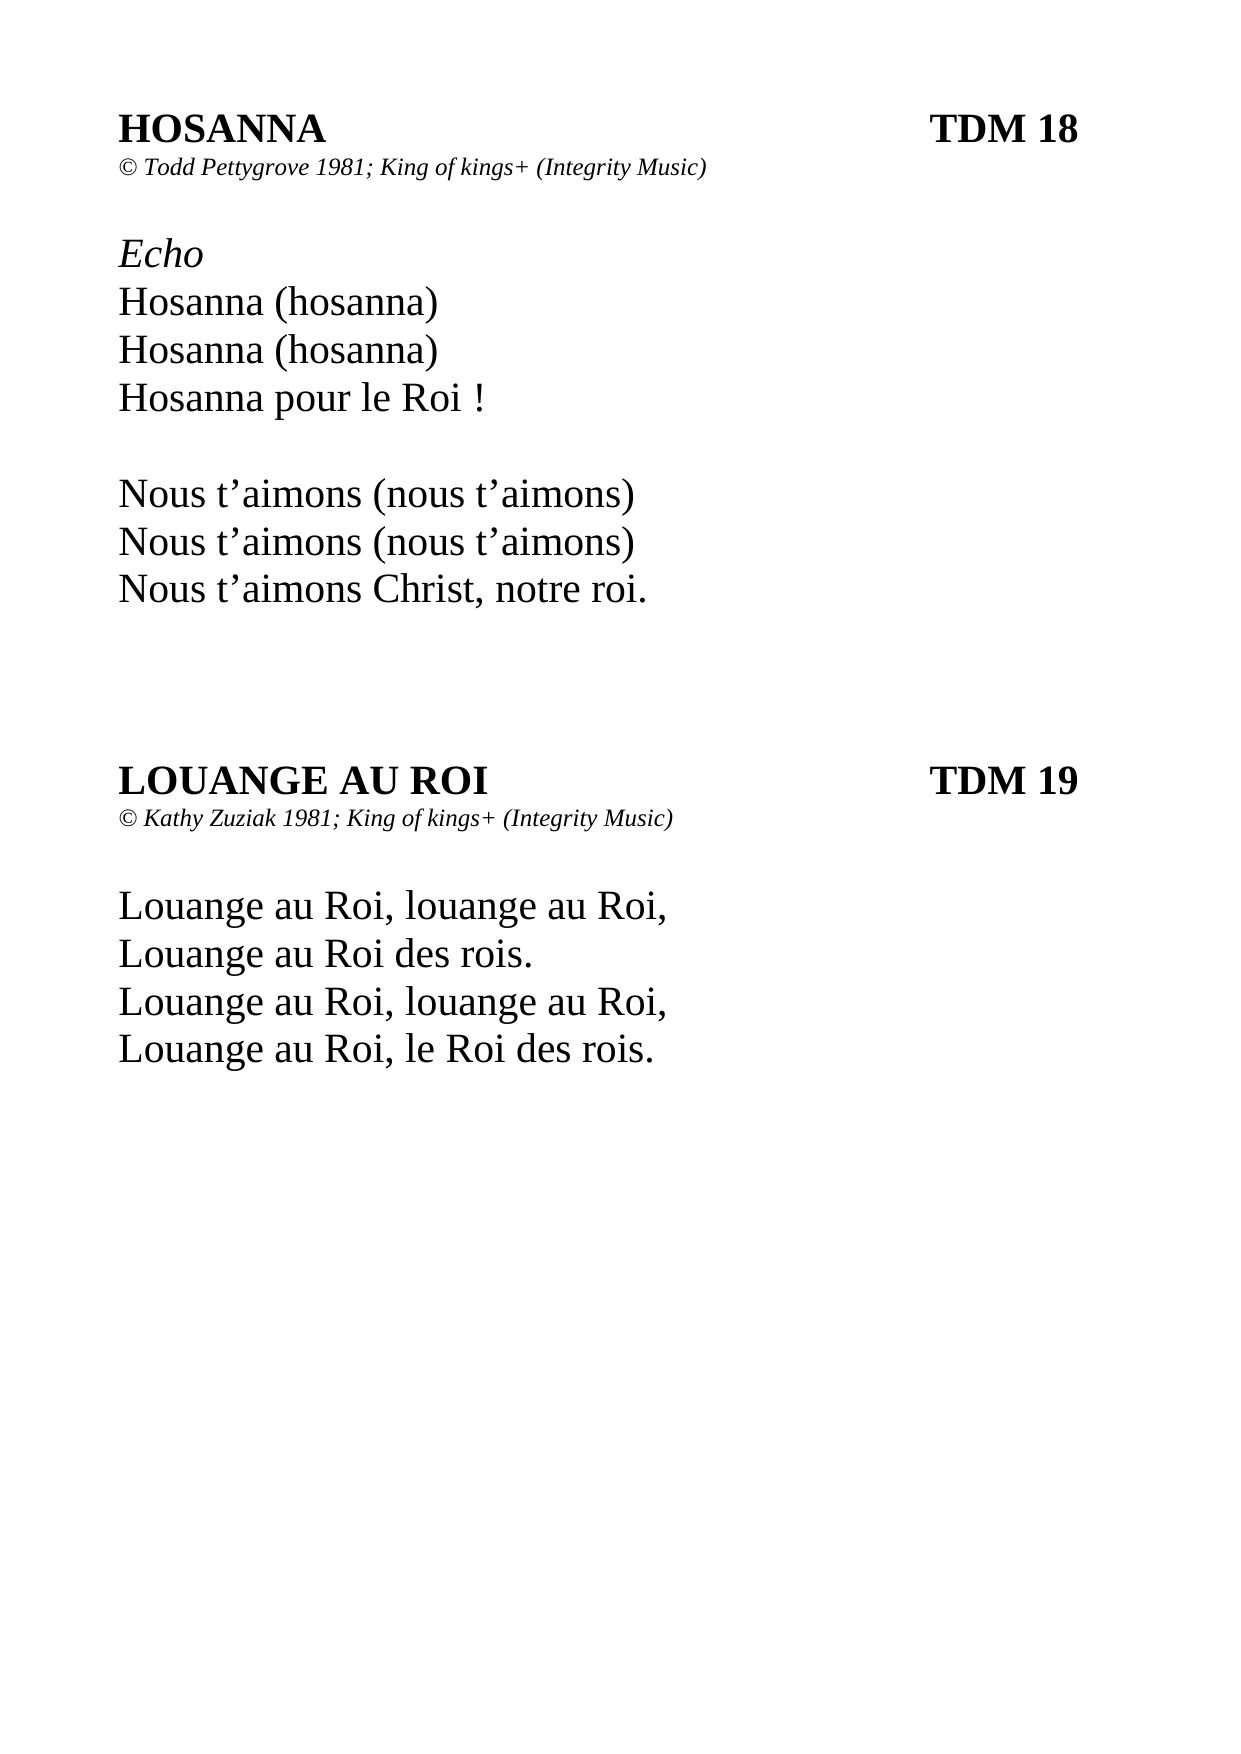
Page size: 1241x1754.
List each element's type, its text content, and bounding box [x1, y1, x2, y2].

text HOSANNA TDM 18 [118, 104, 1122, 152]
text Hosanna (hosanna) [118, 276, 1122, 324]
text Louange au Roi des rois. [118, 928, 1122, 976]
text Echo [118, 228, 1122, 276]
text Nous t’aimons (nous t’aimons) [118, 468, 1122, 516]
text LOUANGE AU ROI TDM 19 [118, 756, 1122, 803]
text Louange au Roi, louange au Roi, [118, 880, 1122, 928]
text Hosanna (hosanna) [118, 324, 1122, 372]
text Nous t’aimons (nous t’aimons) [118, 516, 1122, 564]
text © Kathy Zuziak 1981; King of kings+ (Integrity Music) [118, 803, 1122, 832]
text © Todd Pettygrove 1981; King of kings+ (Integrity Music) [118, 152, 1122, 181]
text Louange au Roi, louange au Roi, [118, 976, 1122, 1024]
text Hosanna pour le Roi ! [118, 372, 1122, 420]
text Louange au Roi, le Roi des rois. [118, 1024, 1122, 1072]
text Nous t’aimons Christ, notre roi. [118, 564, 1122, 612]
